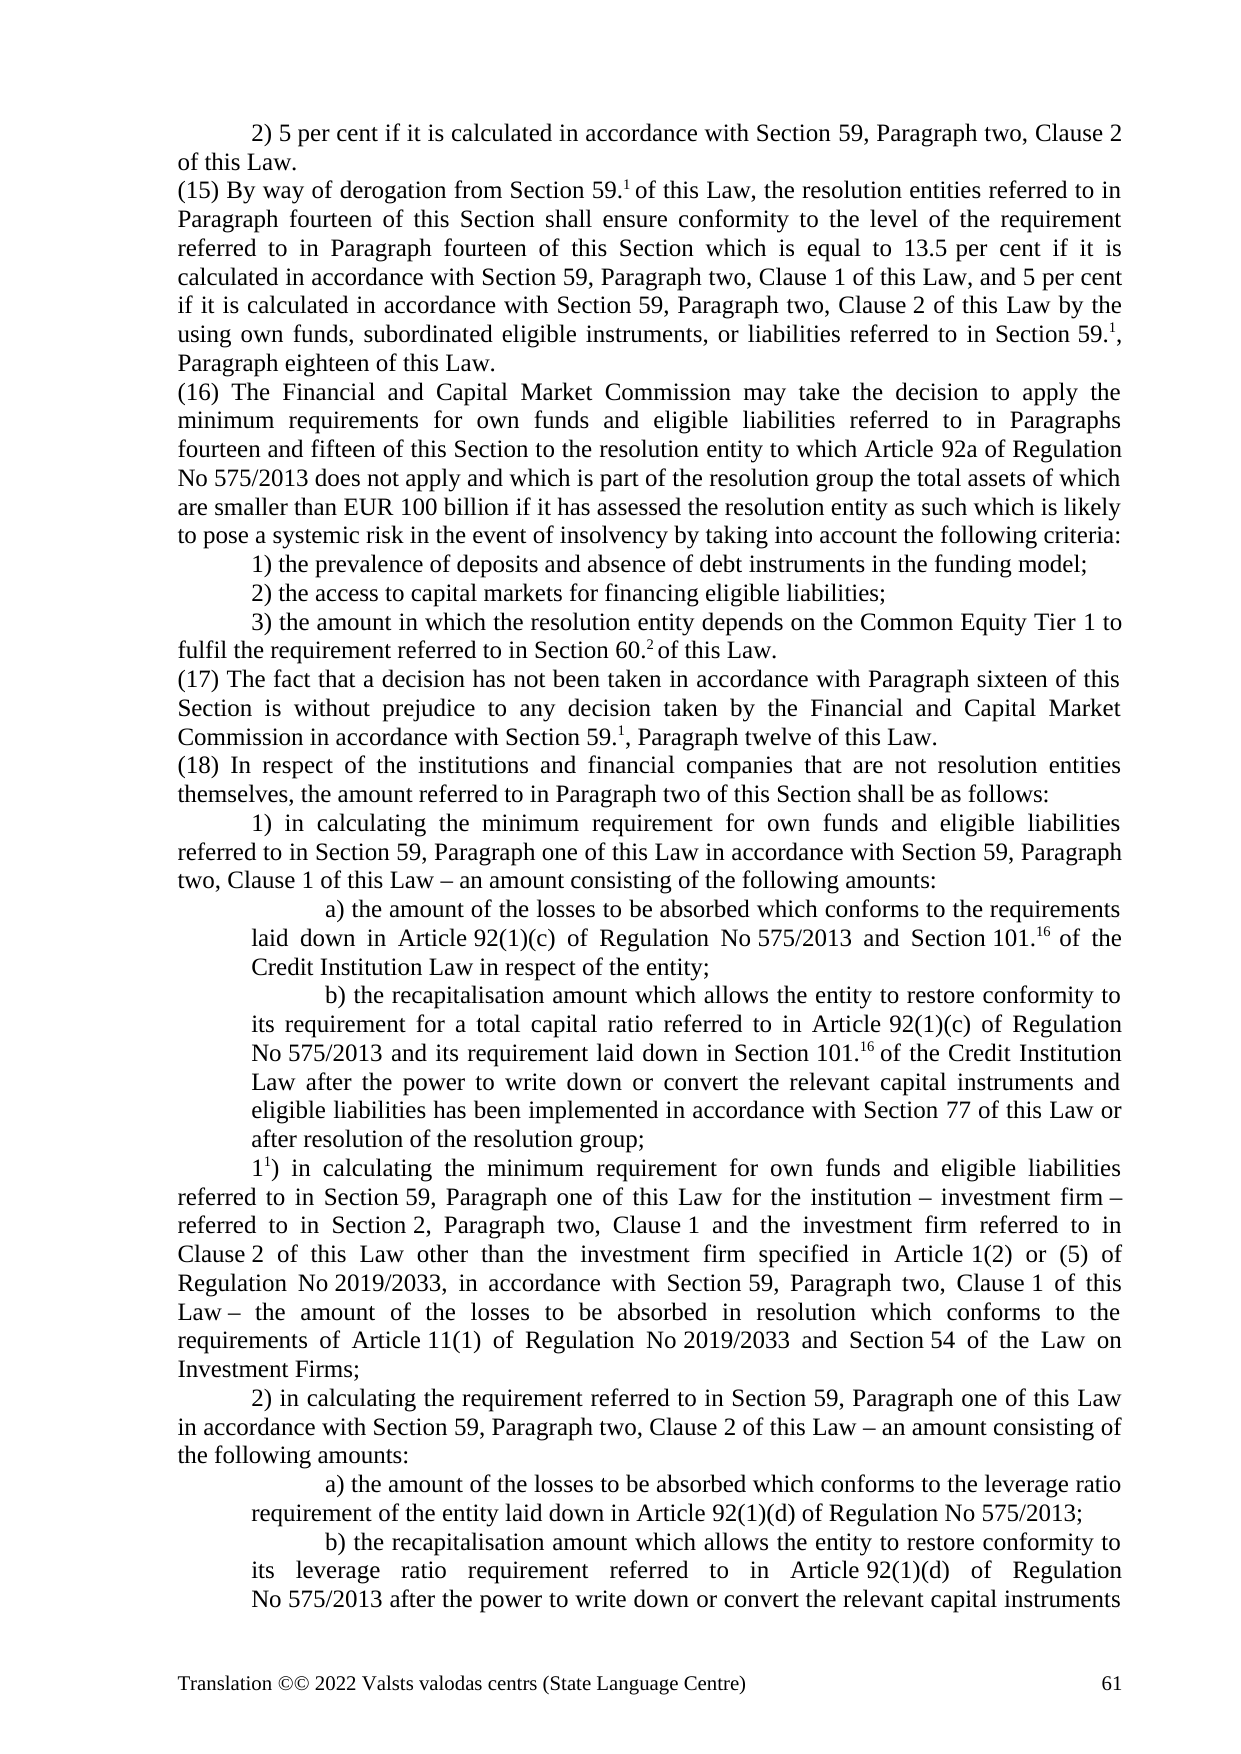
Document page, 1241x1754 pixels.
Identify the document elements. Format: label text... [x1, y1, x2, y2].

text 3) the amount in which the resolution entity depends on the Common Equity Tier 1 to fulfil the requirement referred to in Section 60.2 of this Law. [177, 607, 1122, 664]
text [251, 1527, 1122, 1613]
text (18) In respect of the institutions and financial companies that are not resolution entities themselves, the amount referred to in Paragraph two of this Section shall be as follows: [177, 751, 1122, 808]
text (15) By way of derogation from Section 59.1 of this Law, the resolution entities referred to in Paragraph fourteen of this Section shall ensure conformity to the level of the requirement referred to in Paragraph fourteen of this Section which is equal to 13.5 per cent if it is calculated in accordance with Section 59, Paragraph two, Clause 1 of this Law, and 5 per cent if it is calculated in accordance with Section 59, Paragraph two, Clause 2 of this Law by the using own funds, subordinated eligible instruments, or liabilities referred to in Section 59.1, Paragraph eighteen of this Law. [177, 176, 1122, 377]
text 1) in calculating the minimum requirement for own funds and eligible liabilities referred to in Section 59, Paragraph one of this Law in accordance with Section 59, Paragraph two, Clause 1 of this Law – an amount consisting of the following amounts: [177, 808, 1122, 894]
text 2) 5 per cent if it is calculated in accordance with Section 59, Paragraph two, Clause 2 of this Law. [177, 118, 1122, 176]
text a) the amount of the losses to be absorbed which conforms to the leverage ratio requirement of the entity laid down in Article 92(1)(d) of Regulation No 575/2013; [251, 1469, 1122, 1527]
text (16) The Financial and Capital Market Commission may take the decision to apply the minimum requirements for own funds and eligible liabilities referred to in Paragraphs fourteen and fifteen of this Section to the resolution entity to which Article 92a of Regulation No 575/2013 does not apply and which is part of the resolution group the total assets of which are smaller than EUR 100 billion if it has assessed the resolution entity as such which is likely to pose a systemic risk in the event of insolvency by taking into account the following criteria: [177, 377, 1122, 549]
text 11) in calculating the minimum requirement for own funds and eligible liabilities referred to in Section 59, Paragraph one of this Law for the institution – investment firm – referred to in Section 2, Paragraph two, Clause 1 and the investment firm referred to in Clause 2 of this Law other than the investment firm specified in Article 1(2) or (5) of Regulation No 2019/2033, in accordance with Section 59, Paragraph two, Clause 1 of this Law – the amount of the losses to be absorbed in resolution which conforms to the requirements of Article 11(1) of Regulation No 2019/2033 and Section 54 of the Law on Investment Firms; [177, 1153, 1122, 1383]
text b) the recapitalisation amount which allows the entity to restore conformity to its requirement for a total capital ratio referred to in Article 92(1)(c) of Regulation No 575/2013 and its requirement laid down in Section 101.16 of the Credit Institution Law after the power to write down or convert the relevant capital instruments and eligible liabilities has been implemented in accordance with Section 77 of this Law or after resolution of the resolution group; [251, 981, 1122, 1153]
text a) the amount of the losses to be absorbed which conforms to the requirements laid down in Article 92(1)(c) of Regulation No 575/2013 and Section 101.16 of the Credit Institution Law in respect of the entity; [251, 894, 1122, 981]
text 2) the access to capital markets for financing eligible liabilities; [177, 578, 1122, 607]
text (17) The fact that a decision has not been taken in accordance with Paragraph sixteen of this Section is without prejudice to any decision taken by the Financial and Capital Market Commission in accordance with Section 59.1, Paragraph twelve of this Law. [177, 664, 1122, 751]
text 2) in calculating the requirement referred to in Section 59, Paragraph one of this Law in accordance with Section 59, Paragraph two, Clause 2 of this Law – an amount consisting of the following amounts: [177, 1383, 1122, 1469]
text 1) the prevalence of deposits and absence of debt instruments in the funding model; [177, 549, 1122, 578]
